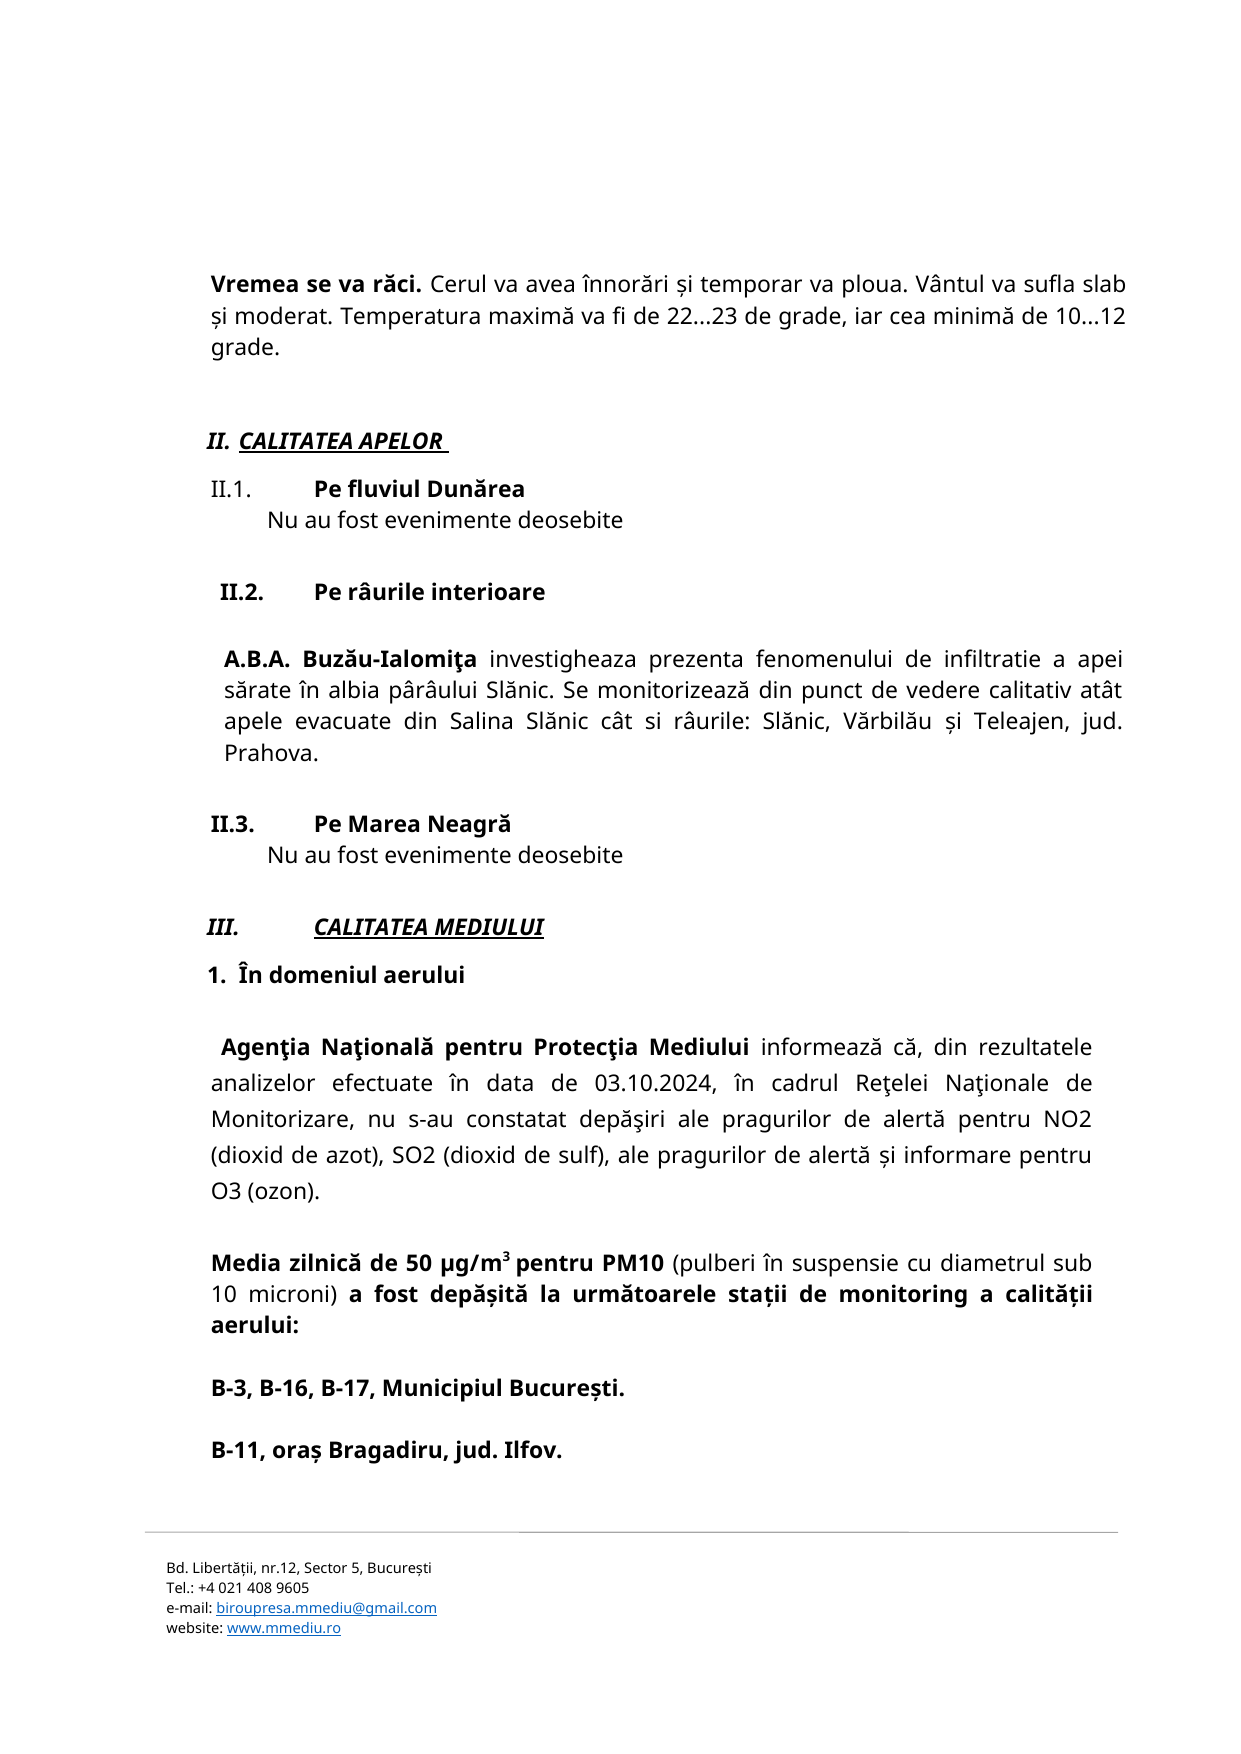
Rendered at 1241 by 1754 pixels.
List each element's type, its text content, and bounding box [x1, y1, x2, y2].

text Agenţia Naţională pentru Protecţia Mediului informează că, din rezultatele analizelor efectuate în data de 03.10.2024, în cadrul Reţelei Naţionale de Monitorizare, nu s-au constatat depăşiri ale pragurilor de alertă pentru NO2 (dioxid de azot), SO2 (dioxid de sulf), ale pragurilor de alertă și informare pentru O3 (ozon). [211, 1031, 1093, 1206]
text Vremea se va răci. Cerul va avea înnorări și temporar va ploua. Vântul va sufla slab și moderat. Temperatura maximă va fi de 22...23 de grade, iar cea minimă de 10...12 grade. [211, 268, 1128, 362]
text Nu au fost evenimente deosebite [267, 504, 1128, 536]
list În domeniul aerului [207, 959, 1126, 991]
list Pe râurile interioare [220, 576, 1128, 607]
text B-11, oraş Bragadiru, jud. Ilfov. [211, 1434, 1093, 1466]
list Pe fluviul Dunărea [211, 473, 1128, 504]
list CALITATEA MEDIULUI [207, 911, 1126, 942]
text Media zilnică de 50 µg/m3 pentru PM10 (pulberi în suspensie cu diametrul sub 10 microni) a fost depășită la următoarele staţii de monitoring a calităţii aerului: [211, 1247, 1093, 1341]
list CALITATEA APELOR [207, 425, 1126, 456]
table_header A.B.A. Buzău-Ialomiţa investigheaza prezenta fenomenului de infiltratie a apei sărate în albia pârâului Slănic. Se monitorizează din punct de vedere calitativ atât apele evacuate din Salina Slănic cât si râurile: Slănic, Vărbilău și Teleajen, jud. Prahova. [89, 608, 1128, 772]
text Nu au fost evenimente deosebite [267, 839, 1128, 870]
list Pe Marea Neagră [211, 808, 1128, 839]
text B-3, B-16, B-17, Municipiul Bucureşti. [211, 1372, 1093, 1403]
